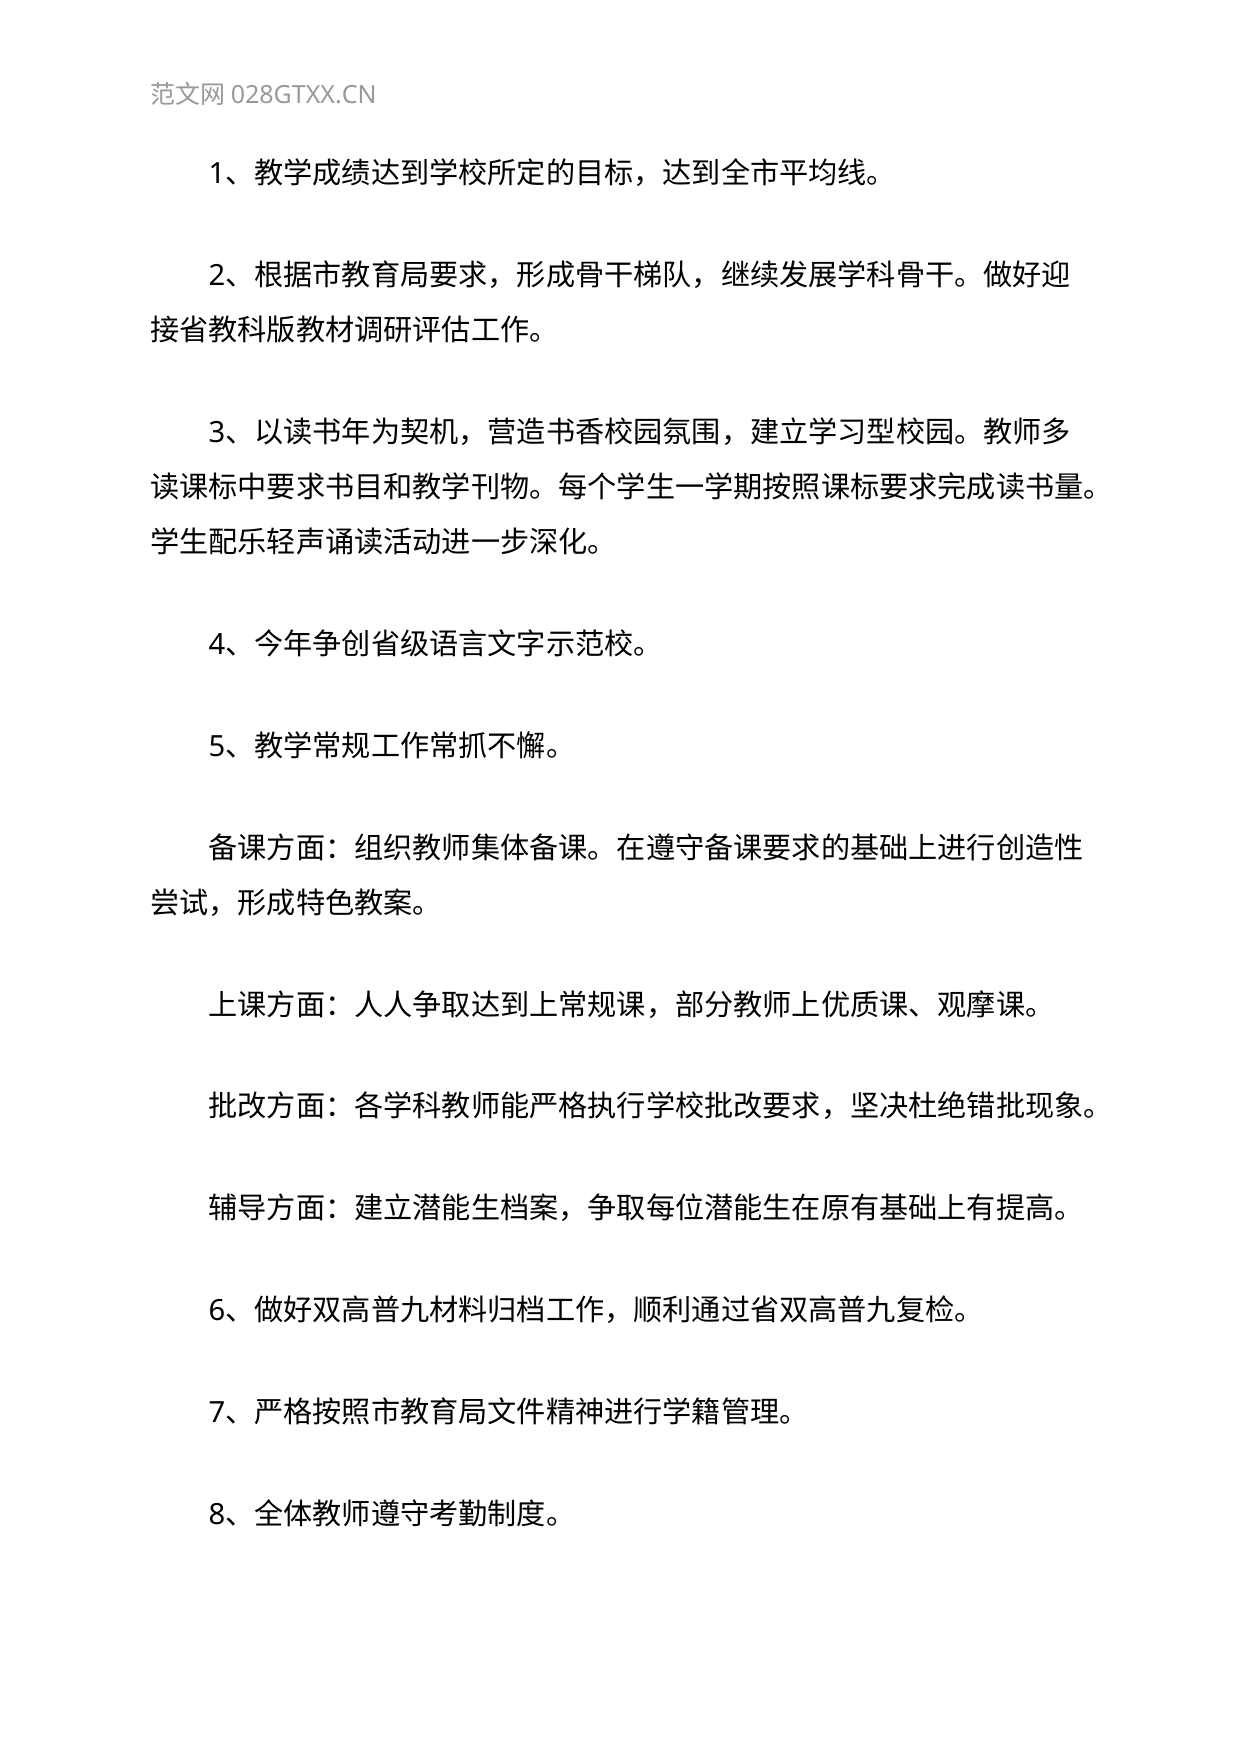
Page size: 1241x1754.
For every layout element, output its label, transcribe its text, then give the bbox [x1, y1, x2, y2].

text 8、全体教师遵守考勤制度。 [150, 1490, 1090, 1533]
text 批改方面：各学科教师能严格执行学校批改要求，坚决杜绝错批现象。 [150, 1083, 1090, 1125]
text 备课方面：组织教师集体备课。在遵守备课要求的基础上进行创造性尝试，形成特色教案。 [150, 824, 1090, 922]
text 4、今年争创省级语言文字示范校。 [150, 620, 1090, 663]
text 上课方面：人人争取达到上常规课，部分教师上优质课、观摩课。 [150, 981, 1090, 1023]
text 6、做好双高普九材料归档工作，顺利通过省双高普九复检。 [150, 1286, 1090, 1329]
text 7、严格按照市教育局文件精神进行学籍管理。 [150, 1388, 1090, 1431]
text 5、教学常规工作常抓不懈。 [150, 722, 1090, 765]
text 1、教学成绩达到学校所定的目标，达到全市平均线。 [150, 150, 1090, 192]
text 3、以读书年为契机，营造书香校园氛围，建立学习型校园。教师多读课标中要求书目和教学刊物。每个学生一学期按照课标要求完成读书量。学生配乐轻声诵读活动进一步深化。 [150, 409, 1090, 561]
text 2、根据市教育局要求，形成骨干梯队，继续发展学科骨干。做好迎接省教科版教材调研评估工作。 [150, 252, 1090, 349]
text 辅导方面：建立潜能生档案，争取每位潜能生在原有基础上有提高。 [150, 1184, 1090, 1227]
